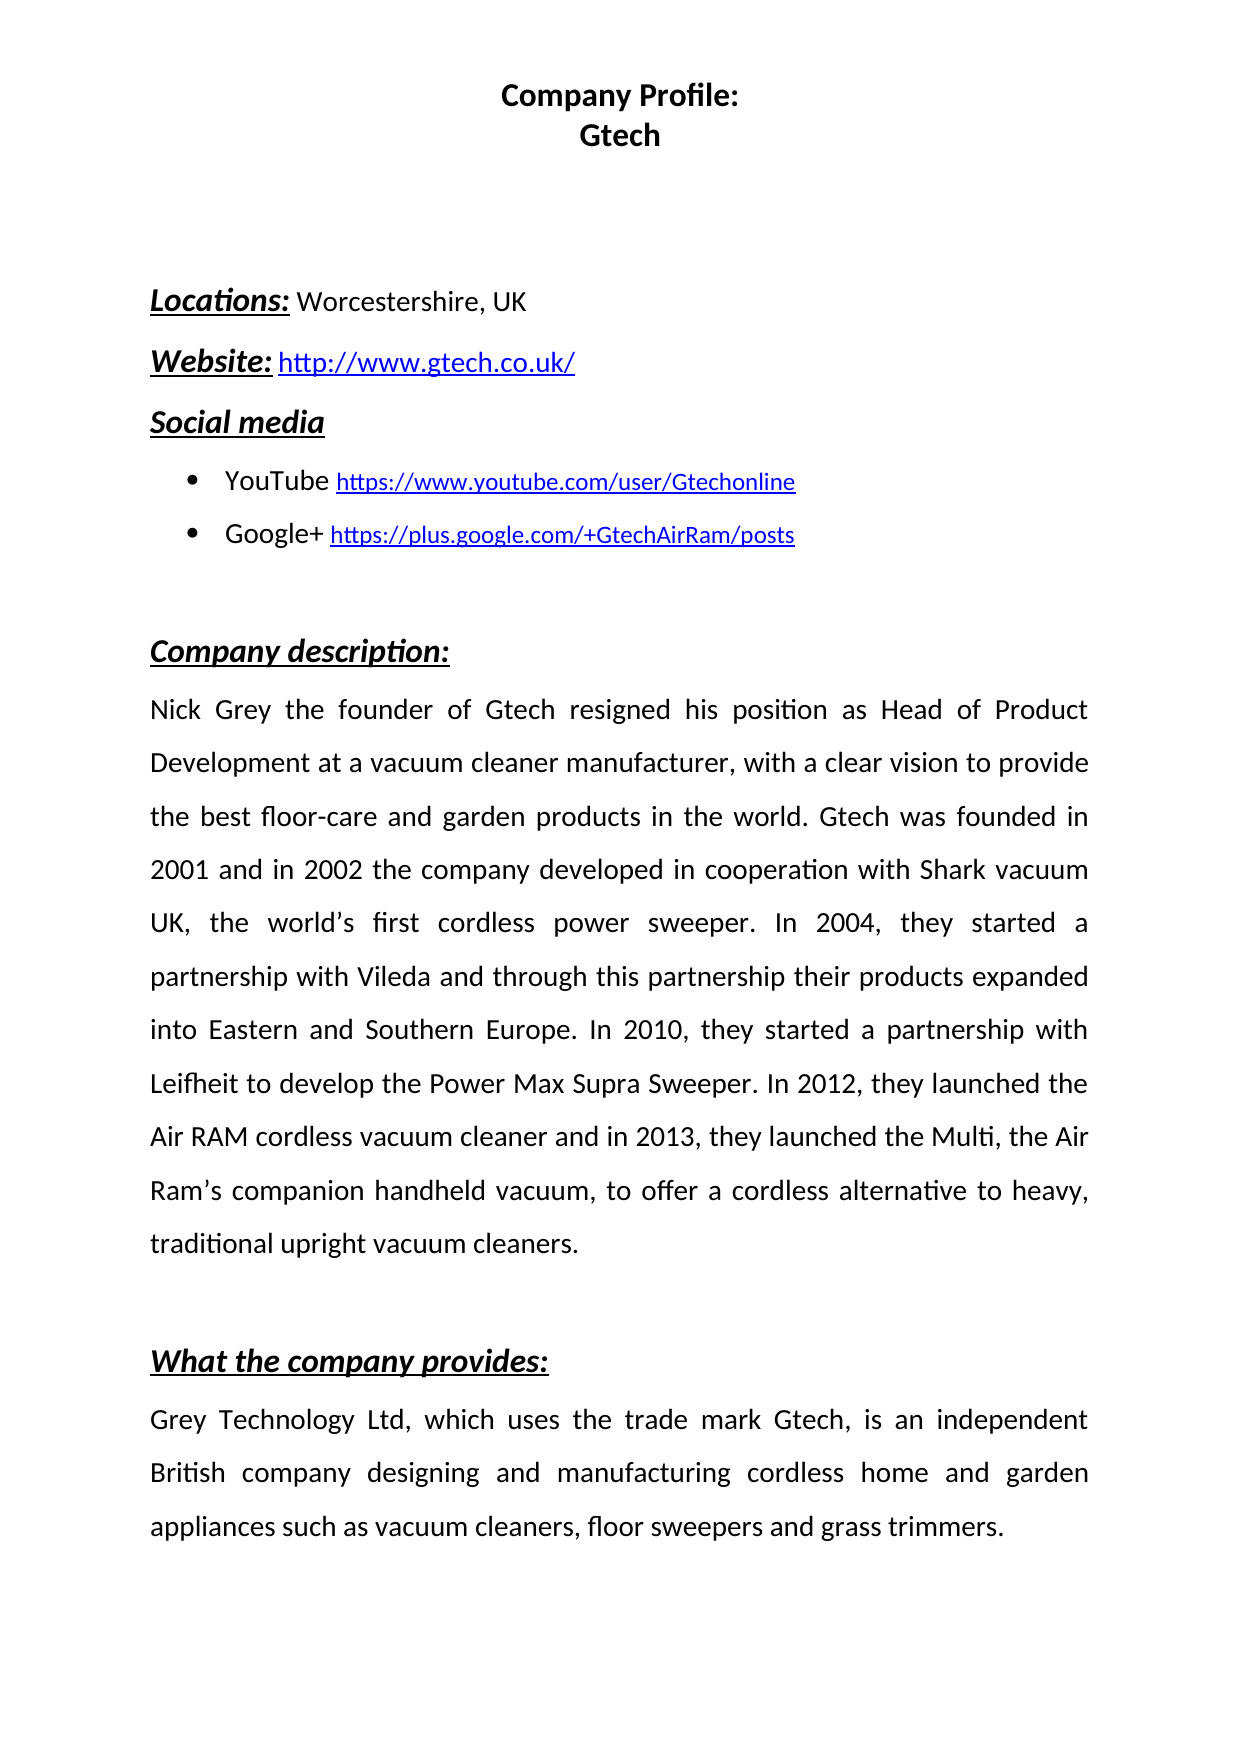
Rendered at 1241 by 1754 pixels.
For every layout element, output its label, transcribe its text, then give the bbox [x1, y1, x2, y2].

text Locations: Worcestershire, UK [150, 279, 1090, 319]
text What the company provides: [150, 1340, 1090, 1380]
text Company description: [150, 630, 1090, 671]
list Google+ https://plus.google.com/+GtechAirRam/posts [187, 515, 1090, 551]
text Grey Technology Ltd, which uses the trade mark Gtech, is an independent British company designing and manufacturing cordless home and garden appliances such as vacuum cleaners, floor sweepers and grass trimmers. [150, 1401, 1090, 1543]
list YouTube https://www.youtube.com/user/Gtechonline [187, 462, 1090, 497]
text Nick Grey the founder of Gtech resigned his position as Head of Product Development at a vacuum cleaner manufacturer, with a clear vision to provide the best floor-care and garden products in the world. Gtech was founded in 2001 and in 2002 the company developed in cooperation with Shark vacuum UK, the world’s first cordless power sweeper. In 2004, they started a partnership with Vileda and through this partnership their products expanded into Eastern and Southern Europe. In 2010, they started a partnership with Leifheit to develop the Power Max Supra Sweeper. In 2012, they launched the Air RAM cordless vacuum cleaner and in 2013, they launched the Multi, the Air Ram’s companion handheld vacuum, to offer a cordless alternative to heavy, traditional upright vacuum cleaners. [150, 691, 1090, 1261]
text Website: http://www.gtech.co.uk/ [150, 340, 1090, 381]
text Social media [150, 401, 1090, 442]
